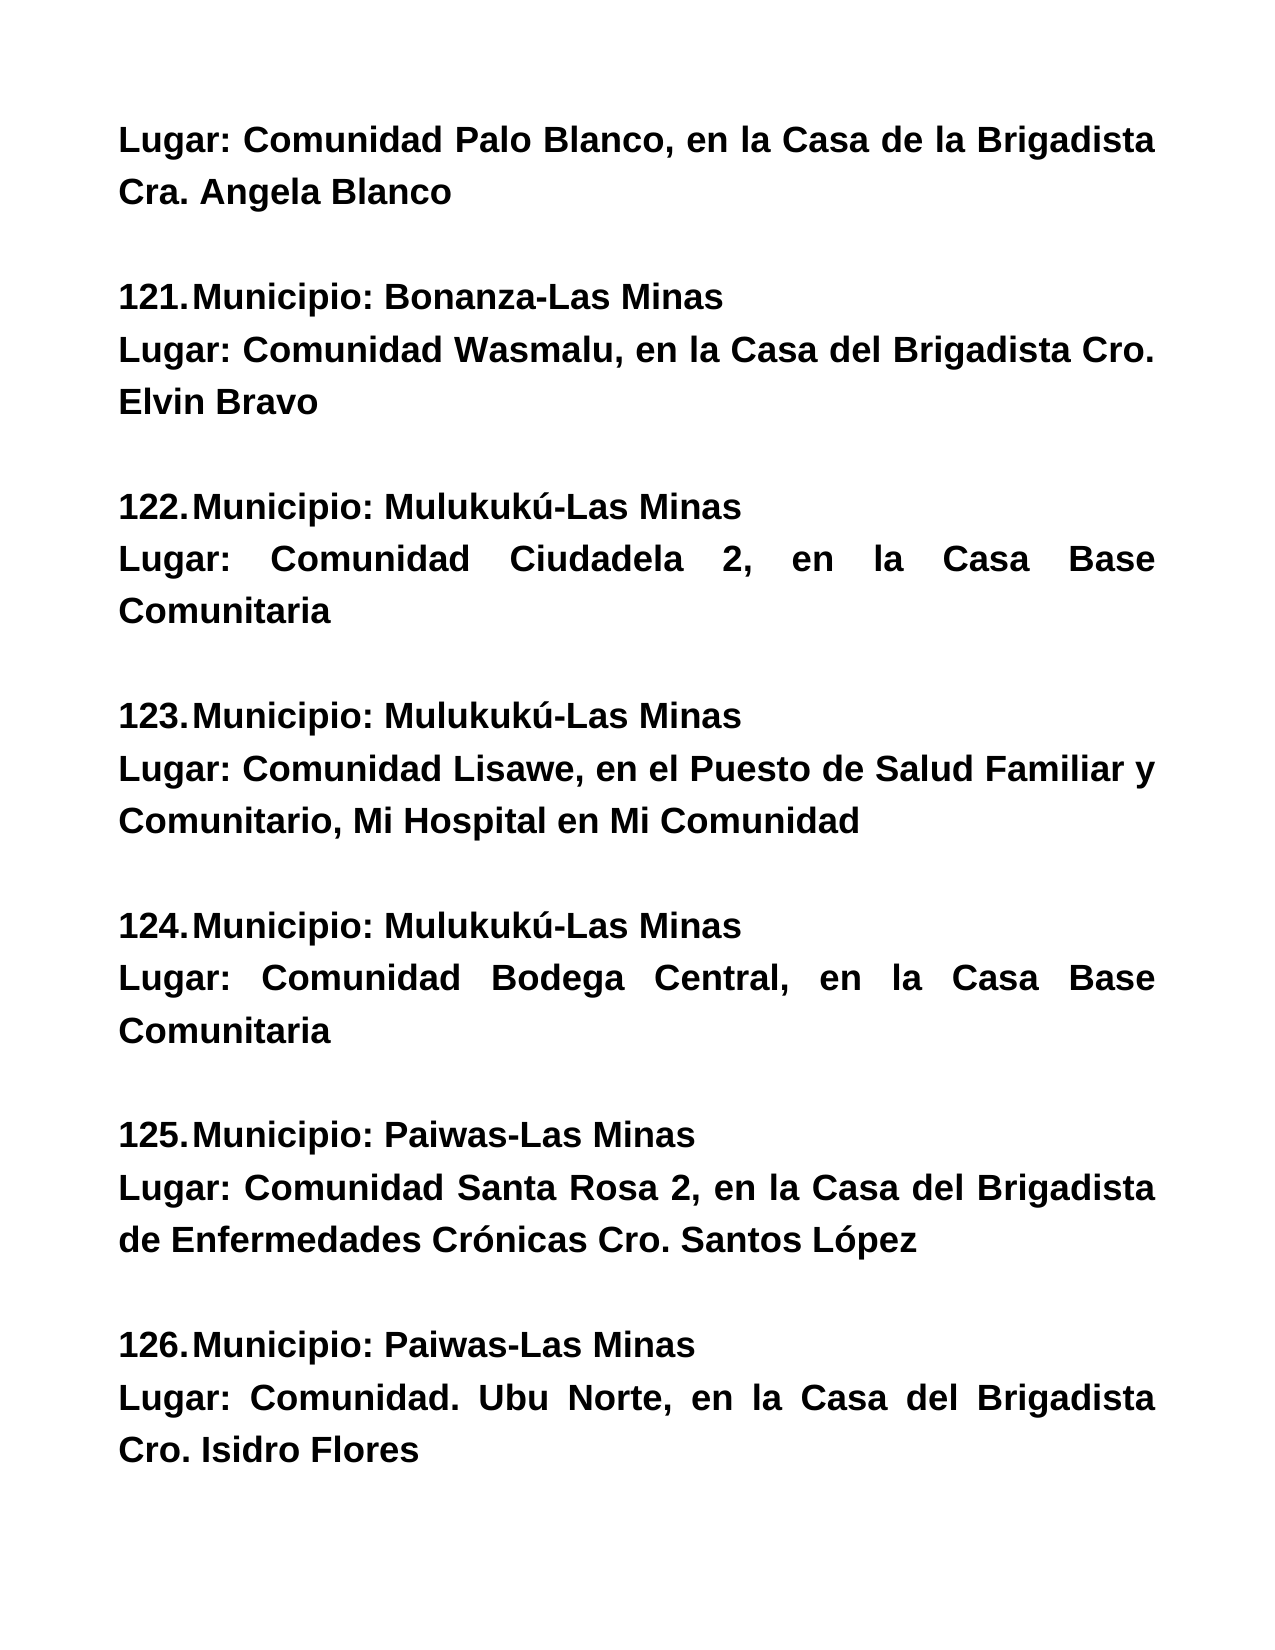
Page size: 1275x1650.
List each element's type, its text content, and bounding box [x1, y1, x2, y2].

text Lugar: Comunidad Bodega Central, en la Casa Base Comunitaria [118, 956, 1157, 1051]
text Lugar: Comunidad Ciudadela 2, en la Casa Base Comunitaria [118, 537, 1157, 632]
list Municipio: Paiwas-Las Minas [118, 1114, 1157, 1156]
list Municipio: Paiwas-Las Minas [118, 1323, 1157, 1365]
text Lugar: Comunidad Santa Rosa 2, en la Casa del Brigadista de Enfermedades Crónicas Cro. Santos López [118, 1166, 1157, 1260]
list Municipio: Mulukukú-Las Minas [118, 485, 1157, 527]
text Lugar: Comunidad. Ubu Norte, en la Casa del Brigadista Cro. Isidro Flores [118, 1376, 1157, 1470]
text Lugar: Comunidad Lisawe, en el Puesto de Salud Familiar y Comunitario, Mi Hospital en Mi Comunidad [118, 747, 1157, 841]
list Municipio: Mulukukú-Las Minas [118, 694, 1157, 736]
text Lugar: Comunidad Wasmalu, en la Casa del Brigadista Cro. Elvin Bravo [118, 328, 1157, 422]
list Municipio: Mulukukú-Las Minas [118, 904, 1157, 946]
list Municipio: Bonanza-Las Minas [118, 275, 1157, 317]
text Lugar: Comunidad Palo Blanco, en la Casa de la Brigadista Cra. Angela Blanco [118, 118, 1157, 212]
